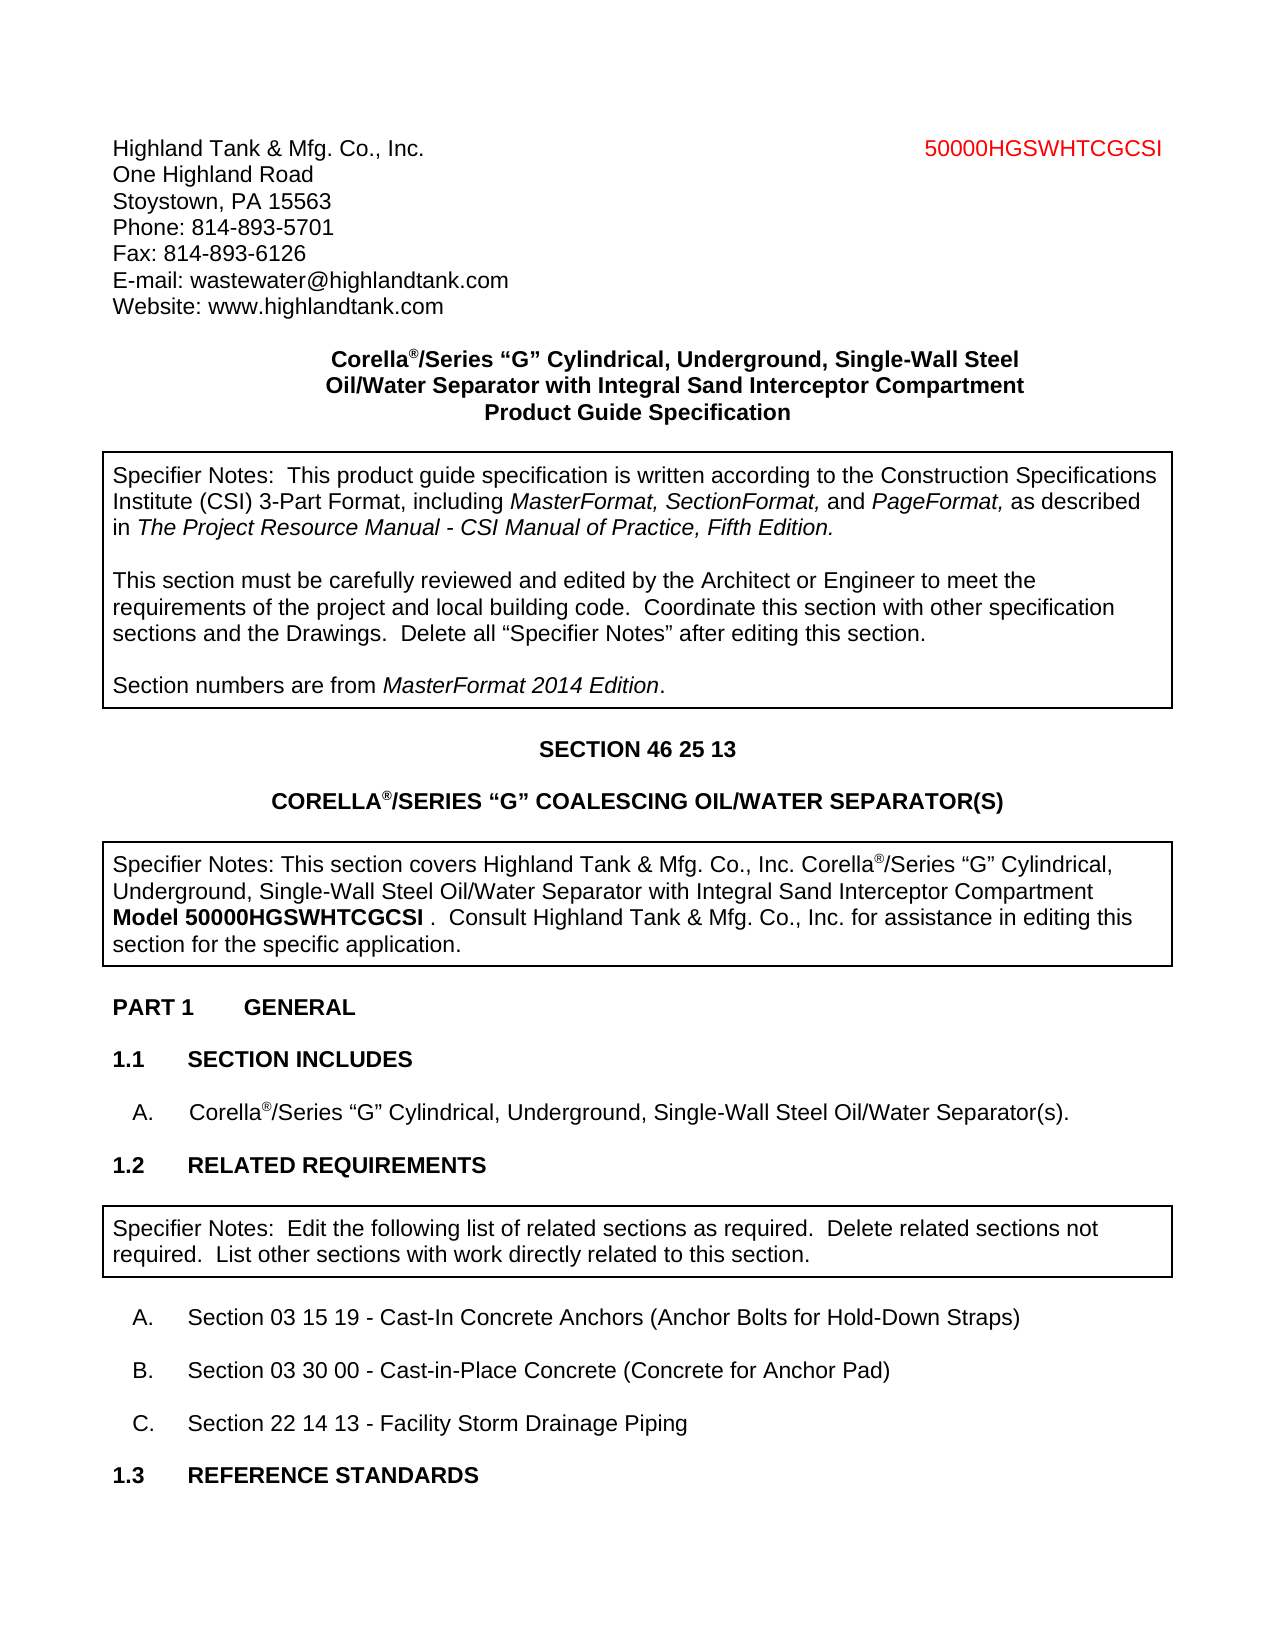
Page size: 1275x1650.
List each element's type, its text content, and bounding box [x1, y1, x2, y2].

subtitle C. Section 22 14 13 - Facility Storm Drainage Piping [132, 1410, 1162, 1436]
text Website: www.highlandtank.com [112, 293, 1162, 319]
subtitle 1.1 SECTION INCLUDES [112, 1046, 1162, 1073]
text This section must be carefully reviewed and edited by the Architect or Engineer to meet the requirements of the project and local building code. Coordinate this section with other specification sections and the Drawings. Delete all “Specifier Notes” after editing this section. [112, 567, 1162, 646]
subtitle CORELLA®/SERIES “G” COALESCING OIL/WATER SEPARATOR(S) [112, 788, 1162, 815]
subtitle SECTION 46 25 13 [112, 736, 1162, 762]
text Specifier Notes: This product guide specification is written according to the Construction Specifications Institute (CSI) 3-Part Format, including MasterFormat, SectionFormat, and PageFormat, as described in The Project Resource Manual - CSI Manual of Practice, Fifth Edition. [104, 453, 1171, 541]
text Fax: 814-893-6126 [112, 240, 1162, 267]
subtitle Product Guide Specification [112, 398, 1162, 425]
text One Highland Road [112, 161, 1162, 188]
subtitle 1.2 RELATED REQUIREMENTS [112, 1152, 1162, 1178]
text Highland Tank & Mfg. Co., Inc. 50000HGSWHTCGCSI [112, 135, 1162, 161]
text Section numbers are from MasterFormat 2014 Edition. [104, 662, 1171, 707]
text Specifier Notes: This section covers Highland Tank & Mfg. Co., Inc. Corella®/Series “G” Cylindrical, Underground, Single-Wall Steel Oil/Water Separator with Integral Sand Interceptor Compartment Model 50000HGSWHTCGCSI . Consult Highland Tank & Mfg. Co., Inc. for assistance in editing this section for the specific application. [104, 843, 1171, 965]
list Corella®/Series “G” Cylindrical, Underground, Single-Wall Steel [187, 346, 1162, 372]
subtitle B. Section 03 30 00 - Cast-in-Place Concrete (Concrete for Anchor Pad) [132, 1357, 1162, 1383]
text Specifier Notes: Edit the following list of related sections as required. Delete related sections not required. List other sections with work directly related to this section. [104, 1207, 1171, 1276]
subtitle A. Section 03 15 19 - Cast-In Concrete Anchors (Anchor Bolts for Hold-Down Straps) [132, 1304, 1162, 1331]
text Stoystown, PA 15563 [112, 188, 1162, 214]
list Oil/Water Separator with Integral Sand Interceptor Compartment [187, 372, 1162, 398]
text Phone: 814-893-5701 [112, 214, 1162, 240]
text E-mail: wastewater@highlandtank.com [112, 267, 1162, 293]
subtitle PART 1 GENERAL [112, 994, 1162, 1020]
subtitle A. Corella®/Series “G” Cylindrical, Underground, Single-Wall Steel Oil/Water Separator(s). [132, 1099, 1162, 1125]
subtitle 1.3 REFERENCE STANDARDS [112, 1462, 1162, 1489]
